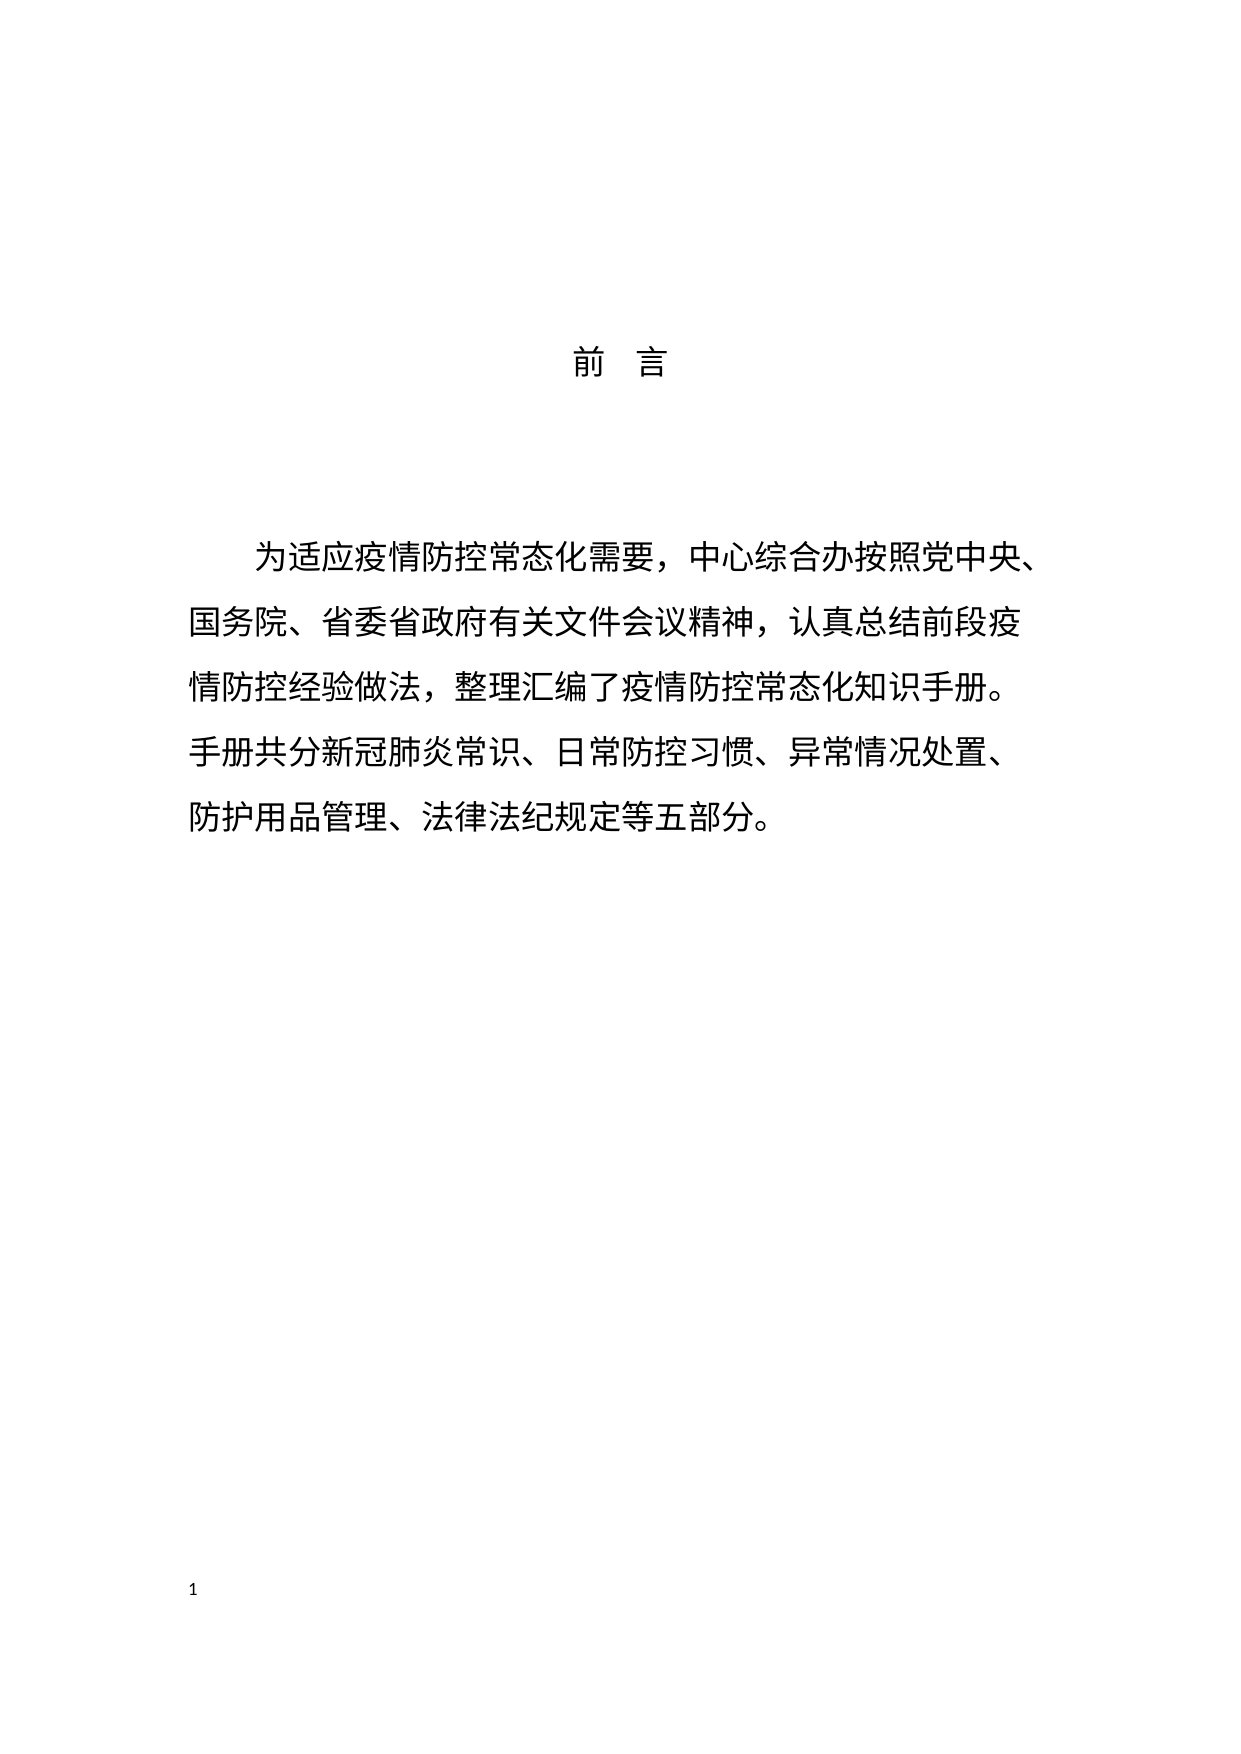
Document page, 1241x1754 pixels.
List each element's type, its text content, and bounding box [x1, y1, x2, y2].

text 前 言 [188, 327, 1052, 392]
text 为适应疫情防控常态化需要，中心综合办按照党中央、国务院、省委省政府有关文件会议精神，认真总结前段疫情防控经验做法，整理汇编了疫情防控常态化知识手册。手册共分新冠肺炎常识、日常防控习惯、异常情况处置、防护用品管理、法律法纪规定等五部分。 [188, 522, 1052, 847]
